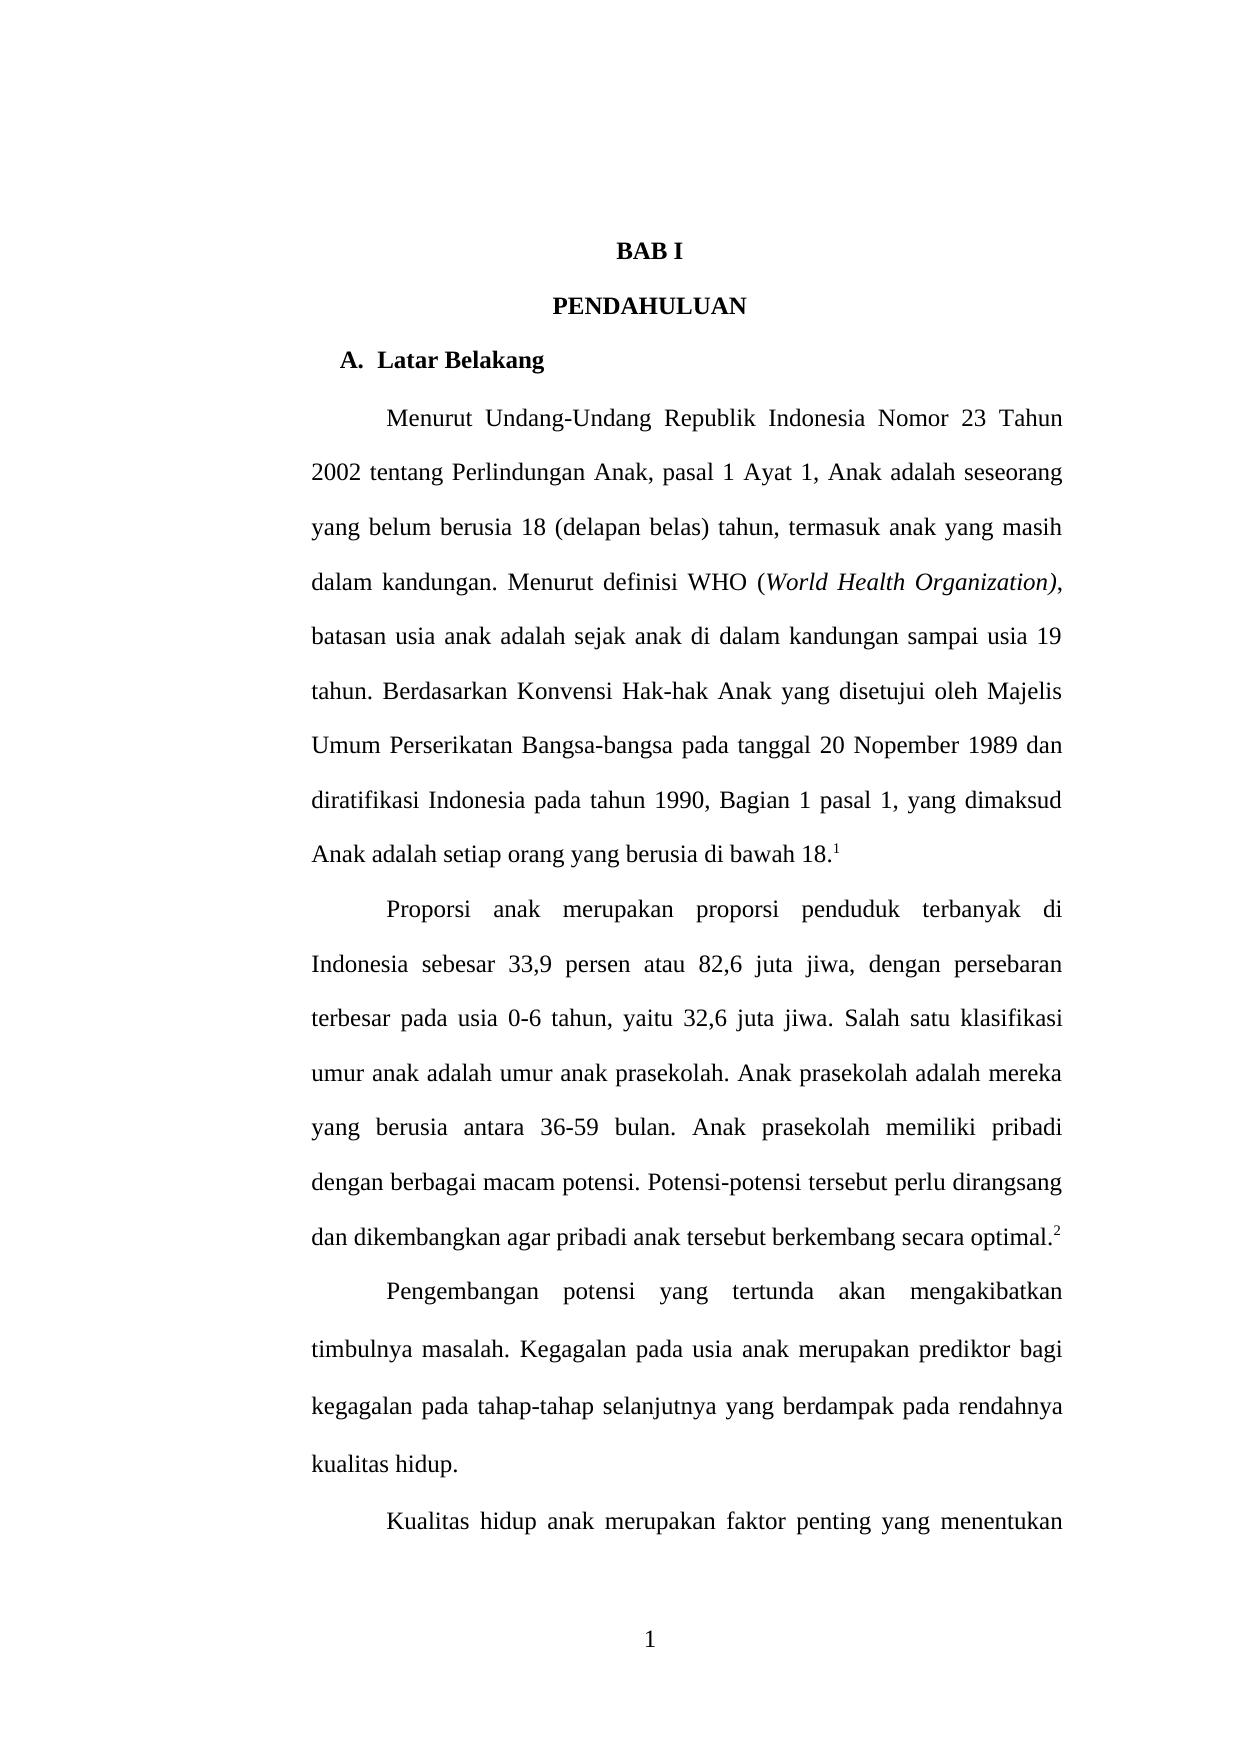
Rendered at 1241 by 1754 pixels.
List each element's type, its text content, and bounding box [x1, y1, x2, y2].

text PENDAHULUAN [236, 291, 1063, 319]
list Proporsi anak merupakan proporsi penduduk terbanyak di Indonesia sebesar 33,9 persen atau 82,6 juta jiwa, dengan persebaran terbesar pada usia 0-6 tahun, yaitu 32,6 juta jiwa. Salah satu klasifikasi umur anak adalah umur anak prasekolah. Anak prasekolah adalah mereka yang berusia antara 36-59 bulan. Anak prasekolah memiliki pribadi dengan berbagai macam potensi. Potensi-potensi tersebut perlu dirangsang dan dikembangkan agar pribadi anak tersebut berkembang secara optimal.2 [311, 894, 1063, 1250]
text BAB I [236, 236, 1063, 265]
list Latar Belakang [339, 345, 1063, 374]
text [311, 1506, 1063, 1535]
list Menurut Undang-Undang Republik Indonesia Nomor 23 Tahun 2002 tentang Perlindungan Anak, pasal 1 Ayat 1, Anak adalah seseorang yang belum berusia 18 (delapan belas) tahun, termasuk anak yang masih dalam kandungan. Menurut definisi WHO (World Health Organization), batasan usia anak adalah sejak anak di dalam kandungan sampai usia 19 tahun. Berdasarkan Konvensi Hak-hak Anak yang disetujui oleh Majelis Umum Perserikatan Bangsa-bangsa pada tanggal 20 Nopember 1989 dan diratifikasi Indonesia pada tahun 1990, Bagian 1 pasal 1, yang dimaksud Anak adalah setiap orang yang berusia di bawah 18.1 [311, 403, 1063, 868]
text Pengembangan potensi yang tertunda akan mengakibatkan timbulnya masalah. Kegagalan pada usia anak merupakan prediktor bagi kegagalan pada tahap-tahap selanjutnya yang berdampak pada rendahnya kualitas hidup. [311, 1276, 1063, 1477]
